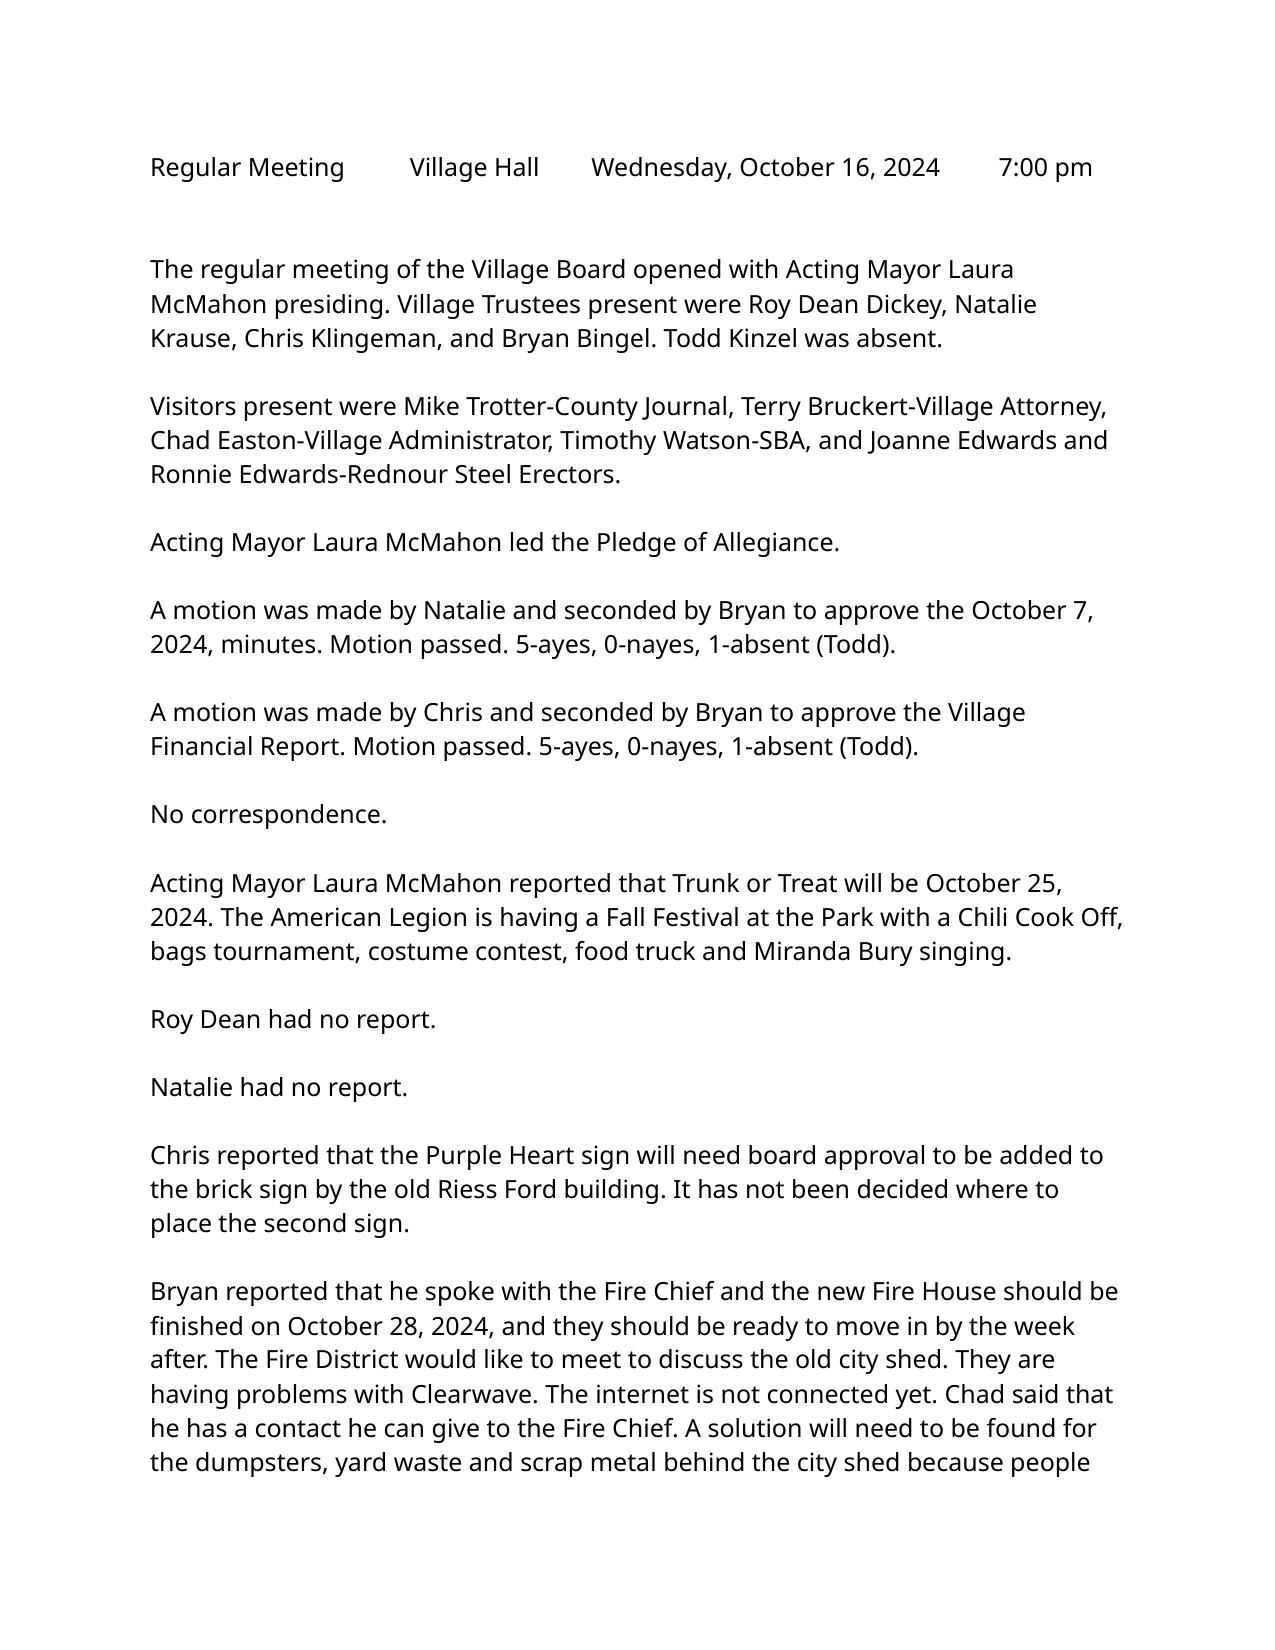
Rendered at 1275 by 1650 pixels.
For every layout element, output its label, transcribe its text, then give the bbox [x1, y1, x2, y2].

text A motion was made by Chris and seconded by Bryan to approve the Village Financial Report. Motion passed. 5-ayes, 0-nayes, 1-absent (Todd). [150, 695, 1125, 763]
text Visitors present were Mike Trotter-County Journal, Terry Bruckert-Village Attorney, Chad Easton-Village Administrator, Timothy Watson-SBA, and Joanne Edwards and Ronnie Edwards-Rednour Steel Erectors. [150, 388, 1125, 491]
text Natalie had no report. [150, 1070, 1125, 1104]
text The regular meeting of the Village Board opened with Acting Mayor Laura McMahon presiding. Village Trustees present were Roy Dean Dickey, Natalie Krause, Chris Klingeman, and Bryan Bingel. Todd Kinzel was absent. [150, 252, 1125, 354]
text Roy Dean had no report. [150, 1002, 1125, 1036]
text Chris reported that the Purple Heart sign will need board approval to be added to the brick sign by the old Riess Ford building. It has not been decided where to place the second sign. [150, 1138, 1125, 1240]
text No correspondence. [150, 797, 1125, 831]
text A motion was made by Natalie and seconded by Bryan to approve the October 7, 2024, minutes. Motion passed. 5-ayes, 0-nayes, 1-absent (Todd). [150, 593, 1125, 661]
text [150, 1274, 1125, 1478]
text Acting Mayor Laura McMahon led the Pledge of Allegiance. [150, 525, 1125, 559]
text Acting Mayor Laura McMahon reported that Trunk or Treat will be October 25, 2024. The American Legion is having a Fall Festival at the Park with a Chili Cook Off, bags tournament, costume contest, food truck and Miranda Bury singing. [150, 865, 1125, 967]
text Regular Meeting Village Hall Wednesday, October 16, 2024 7:00 pm [150, 150, 1125, 184]
